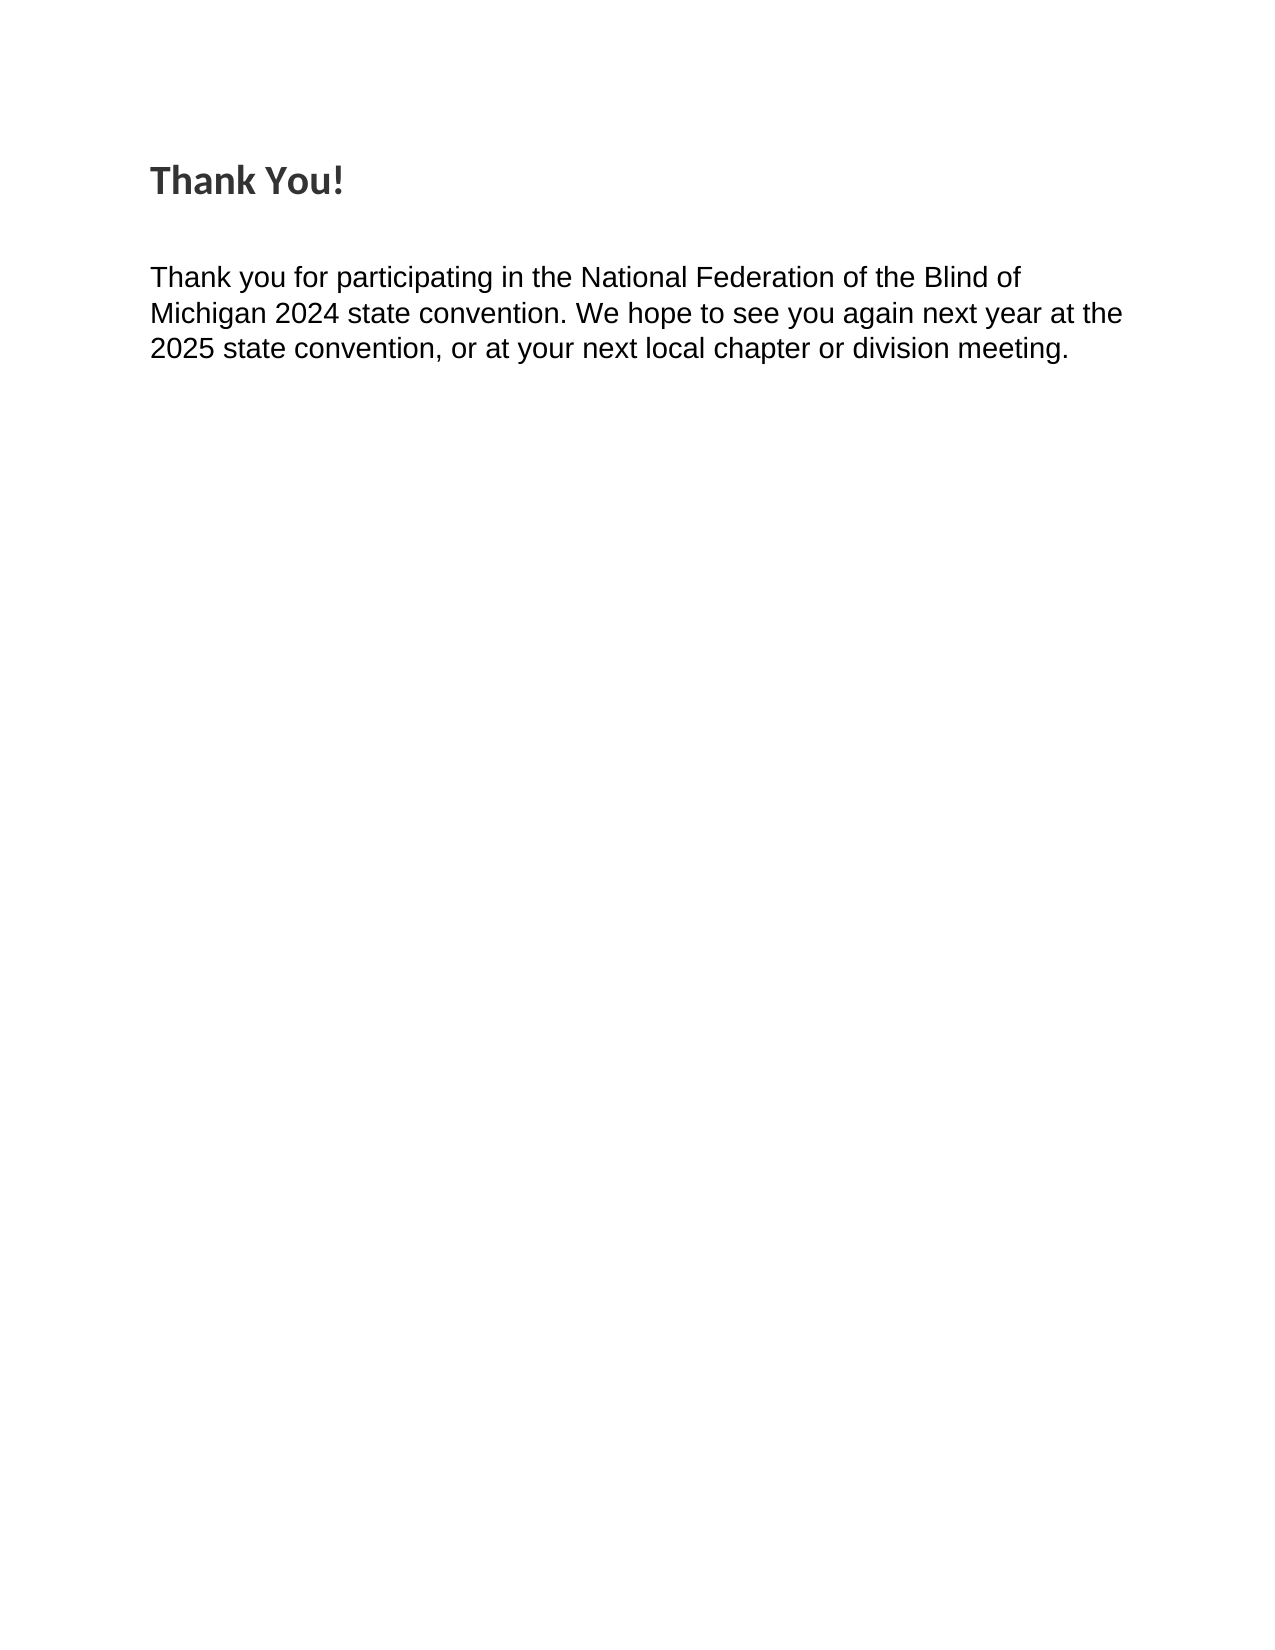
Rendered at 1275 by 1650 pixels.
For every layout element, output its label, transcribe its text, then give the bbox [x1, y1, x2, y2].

text Thank you for participating in the National Federation of the Blind of Michigan 2024 state convention. We hope to see you again next year at the 2025 state convention, or at your next local chapter or division meeting. [150, 260, 1125, 365]
subtitle Thank You! [150, 154, 1125, 205]
